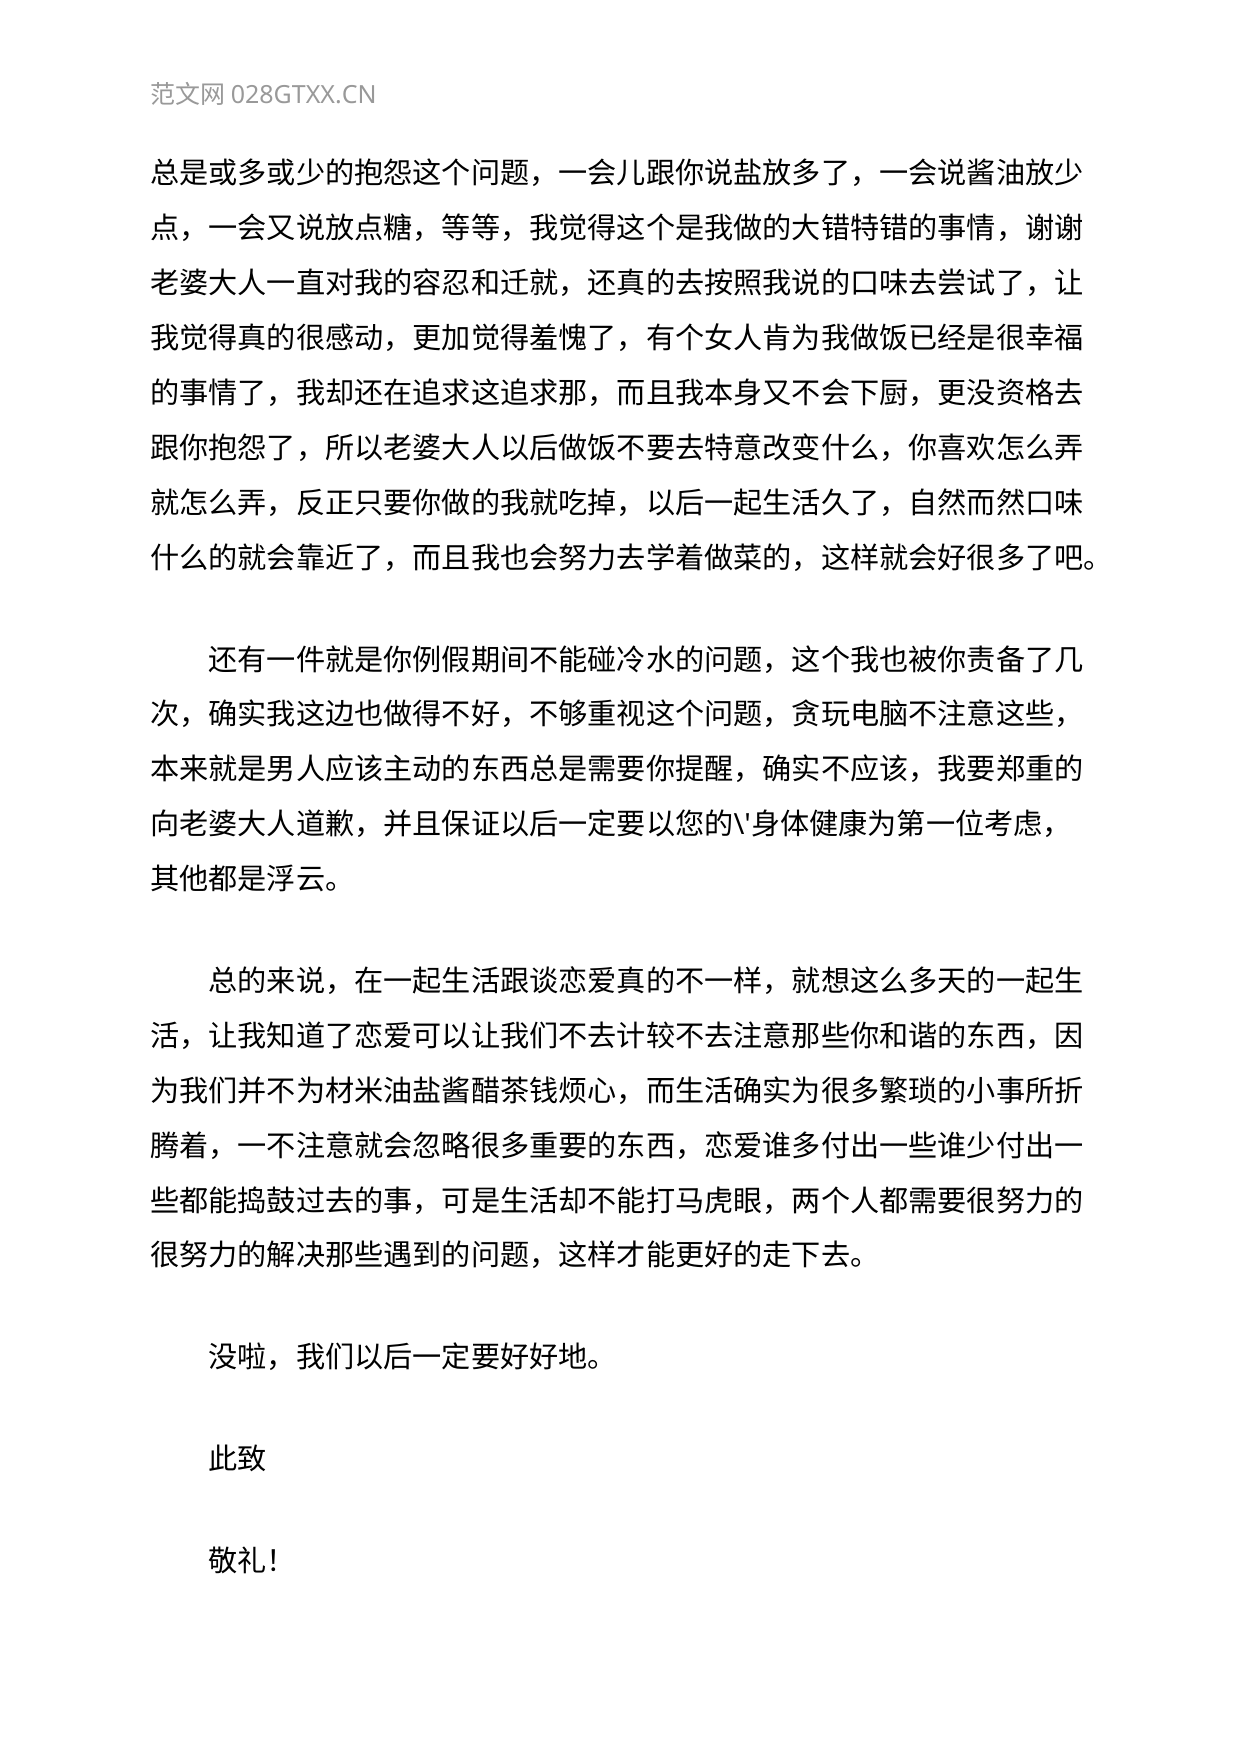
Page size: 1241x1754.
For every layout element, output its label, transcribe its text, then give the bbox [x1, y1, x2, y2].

text 总的来说，在一起生活跟谈恋爱真的不一样，就想这么多天的一起生活，让我知道了恋爱可以让我们不去计较不去注意那些你和谐的东西，因为我们并不为材米油盐酱醋茶钱烦心，而生活确实为很多繁琐的小事所折腾着，一不注意就会忽略很多重要的东西，恋爱谁多付出一些谁少付出一些都能捣鼓过去的事，可是生活却不能打马虎眼，两个人都需要很努力的很努力的解决那些遇到的问题，这样才能更好的走下去。 [150, 957, 1090, 1274]
text 敬礼！ [150, 1537, 1090, 1579]
text 还有一件就是你例假期间不能碰冷水的问题，这个我也被你责备了几次，确实我这边也做得不好，不够重视这个问题，贪玩电脑不注意这些，本来就是男人应该主动的东西总是需要你提醒，确实不应该，我要郑重的向老婆大人道歉，并且保证以后一定要以您的\'身体健康为第一位考虑，其他都是浮云。 [150, 636, 1090, 898]
text 没啦，我们以后一定要好好地。 [150, 1334, 1090, 1376]
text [150, 150, 1090, 577]
text 此致 [150, 1436, 1090, 1478]
